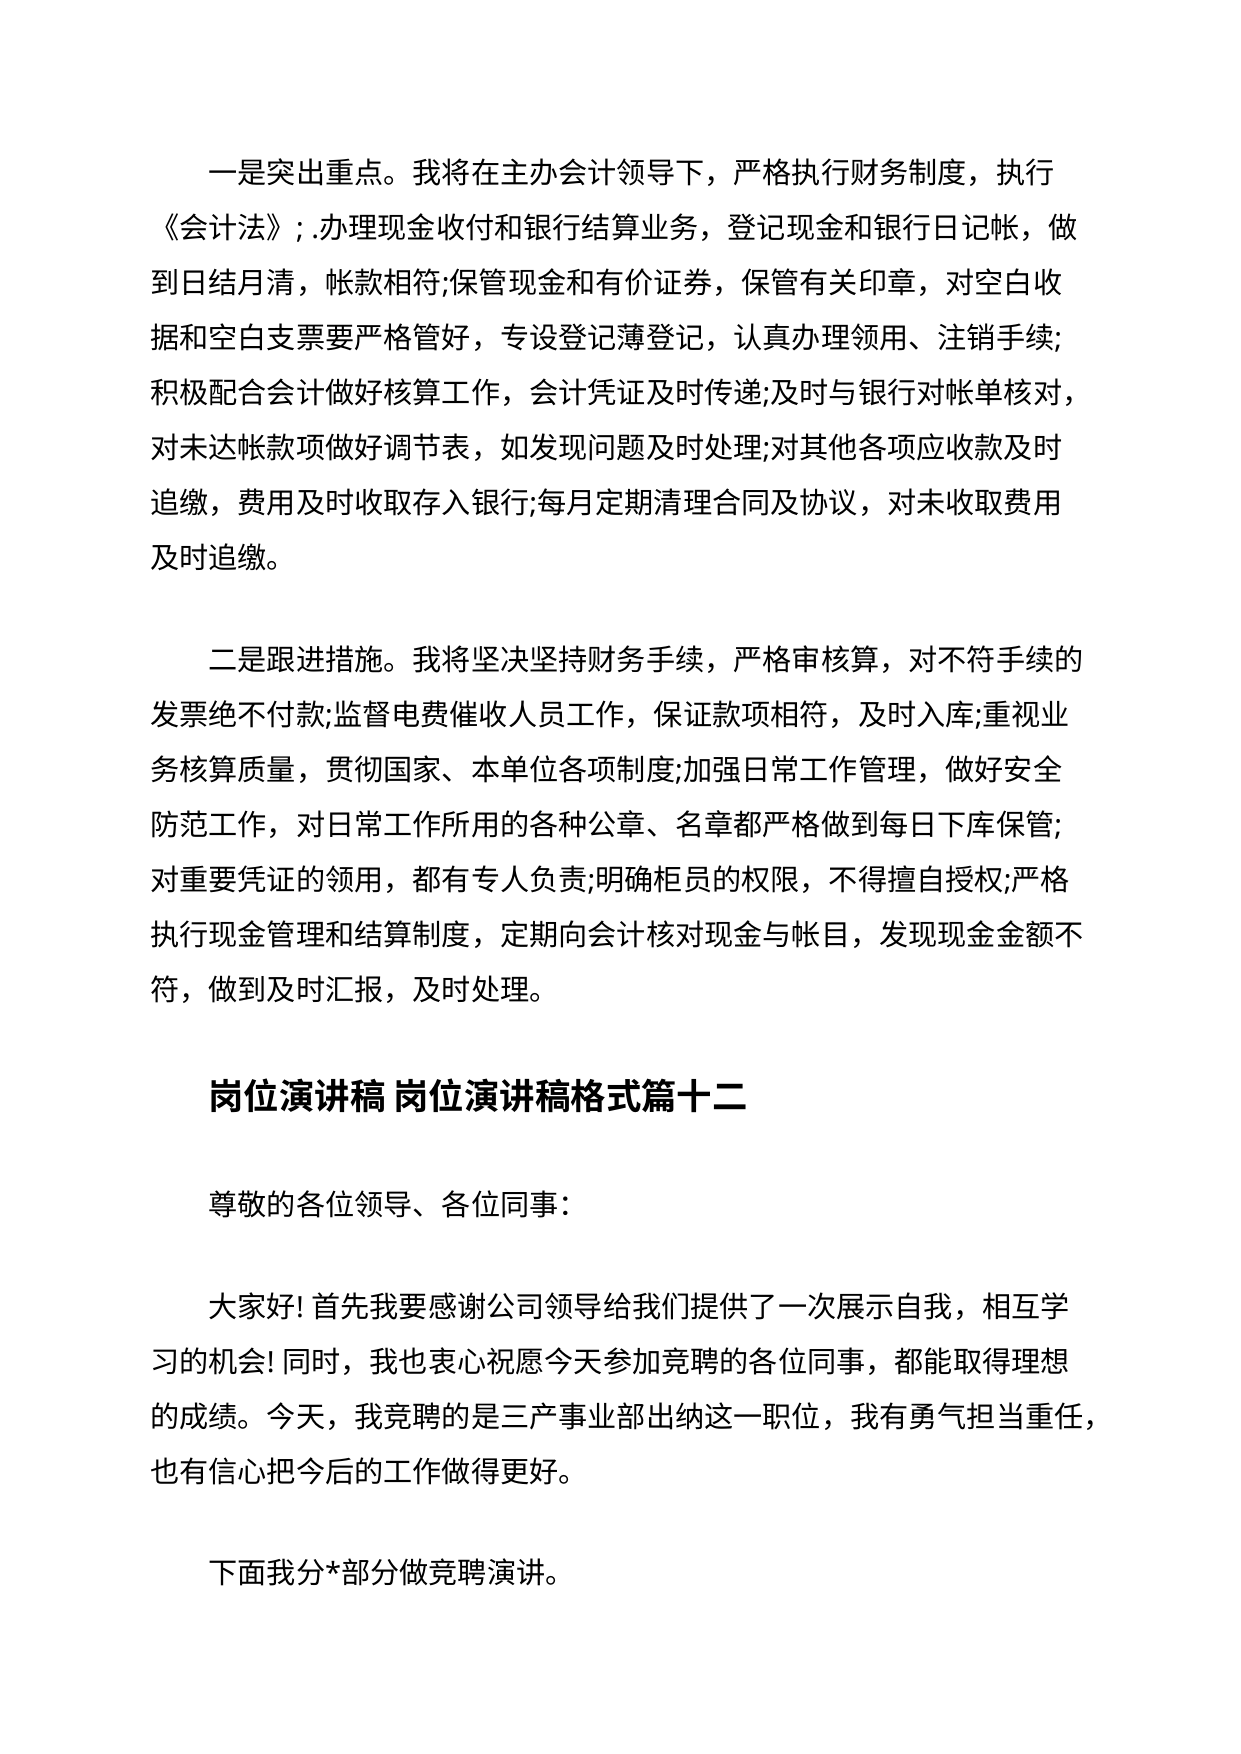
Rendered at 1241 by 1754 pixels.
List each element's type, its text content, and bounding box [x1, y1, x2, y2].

text 尊敬的各位领导、各位同事： [150, 1182, 1090, 1224]
text 岗位演讲稿 岗位演讲稿格式篇十二 [150, 1068, 1090, 1119]
text 一是突出重点。我将在主办会计领导下，严格执行财务制度，执行《会计法》; .办理现金收付和银行结算业务，登记现金和银行日记帐，做到日结月清，帐款相符;保管现金和有价证券，保管有关印章，对空白收据和空白支票要严格管好，专设登记薄登记，认真办理领用、注销手续;积极配合会计做好核算工作，会计凭证及时传递;及时与银行对帐单核对，对未达帐款项做好调节表，如发现问题及时处理;对其他各项应收款及时追缴，费用及时收取存入银行;每月定期清理合同及协议，对未收取费用及时追缴。 [150, 150, 1090, 577]
text 二是跟进措施。我将坚决坚持财务手续，严格审核算，对不符手续的发票绝不付款;监督电费催收人员工作，保证款项相符，及时入库;重视业务核算质量，贯彻国家、本单位各项制度;加强日常工作管理，做好安全防范工作，对日常工作所用的各种公章、名章都严格做到每日下库保管;对重要凭证的领用，都有专人负责;明确柜员的权限，不得擅自授权;严格执行现金管理和结算制度，定期向会计核对现金与帐目，发现现金金额不符，做到及时汇报，及时处理。 [150, 637, 1090, 1009]
text 下面我分*部分做竞聘演讲。 [150, 1550, 1090, 1592]
text 大家好! 首先我要感谢公司领导给我们提供了一次展示自我，相互学习的机会! 同时，我也衷心祝愿今天参加竞聘的各位同事，都能取得理想的成绩。今天，我竞聘的是三产事业部出纳这一职位，我有勇气担当重任，也有信心把今后的工作做得更好。 [150, 1283, 1090, 1491]
